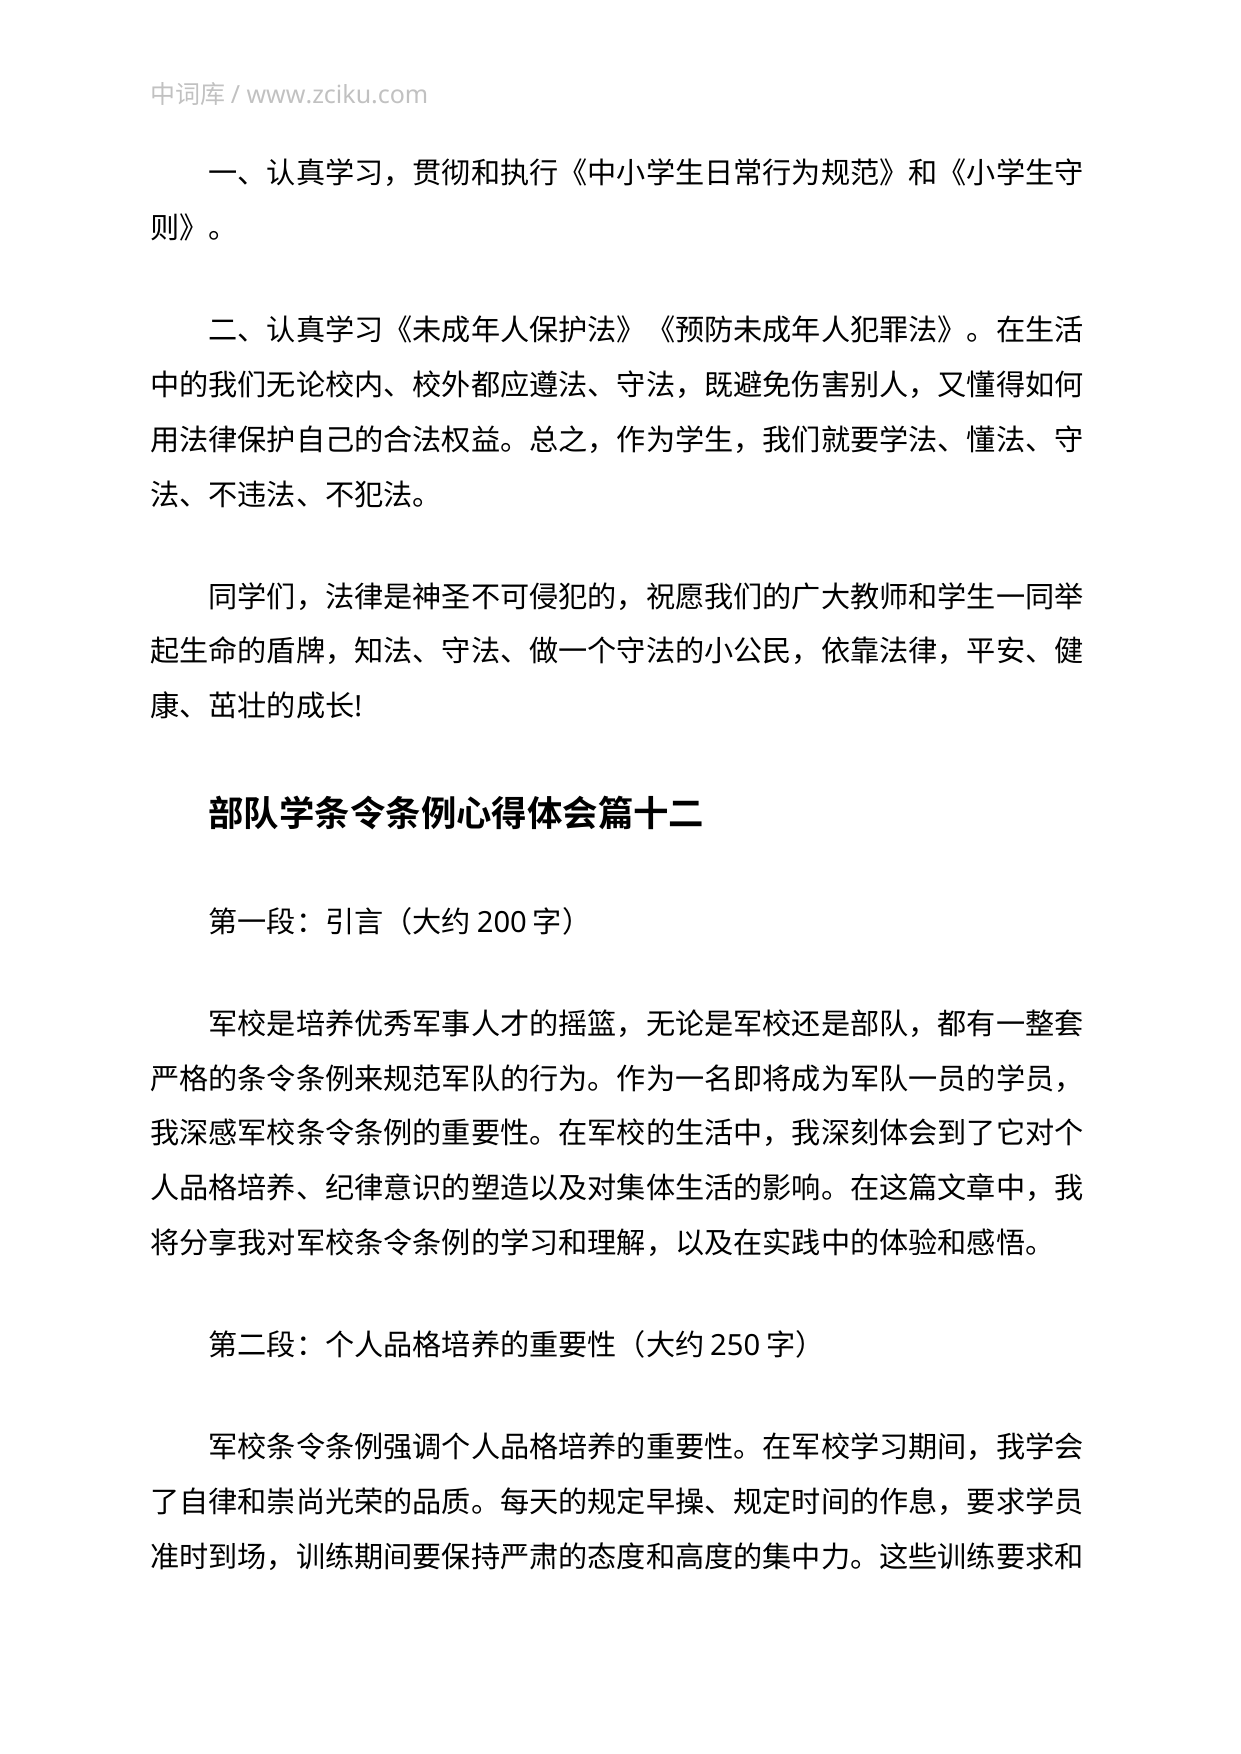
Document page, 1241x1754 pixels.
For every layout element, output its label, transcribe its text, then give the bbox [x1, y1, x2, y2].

text 部队学条令条例心得体会篇十二 [150, 785, 1090, 836]
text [150, 1424, 1090, 1576]
text 一、认真学习，贯彻和执行《中小学生日常行为规范》和《小学生守则》。 [150, 150, 1090, 247]
text 第二段：个人品格培养的重要性（大约250字） [150, 1322, 1090, 1364]
text 同学们，法律是神圣不可侵犯的，祝愿我们的广大教师和学生一同举起生命的盾牌，知法、守法、做一个守法的小公民，依靠法律，平安、健康、茁壮的成长! [150, 573, 1090, 725]
text 二、认真学习《未成年人保护法》《预防未成年人犯罪法》。在生活中的我们无论校内、校外都应遵法、守法，既避免伤害别人，又懂得如何用法律保护自己的合法权益。总之，作为学生，我们就要学法、懂法、守法、不违法、不犯法。 [150, 307, 1090, 514]
text 军校是培养优秀军事人才的摇篮，无论是军校还是部队，都有一整套严格的条令条例来规范军队的行为。作为一名即将成为军队一员的学员，我深感军校条令条例的重要性。在军校的生活中，我深刻体会到了它对个人品格培养、纪律意识的塑造以及对集体生活的影响。在这篇文章中，我将分享我对军校条令条例的学习和理解，以及在实践中的体验和感悟。 [150, 1000, 1090, 1262]
text 第一段：引言（大约200字） [150, 898, 1090, 941]
